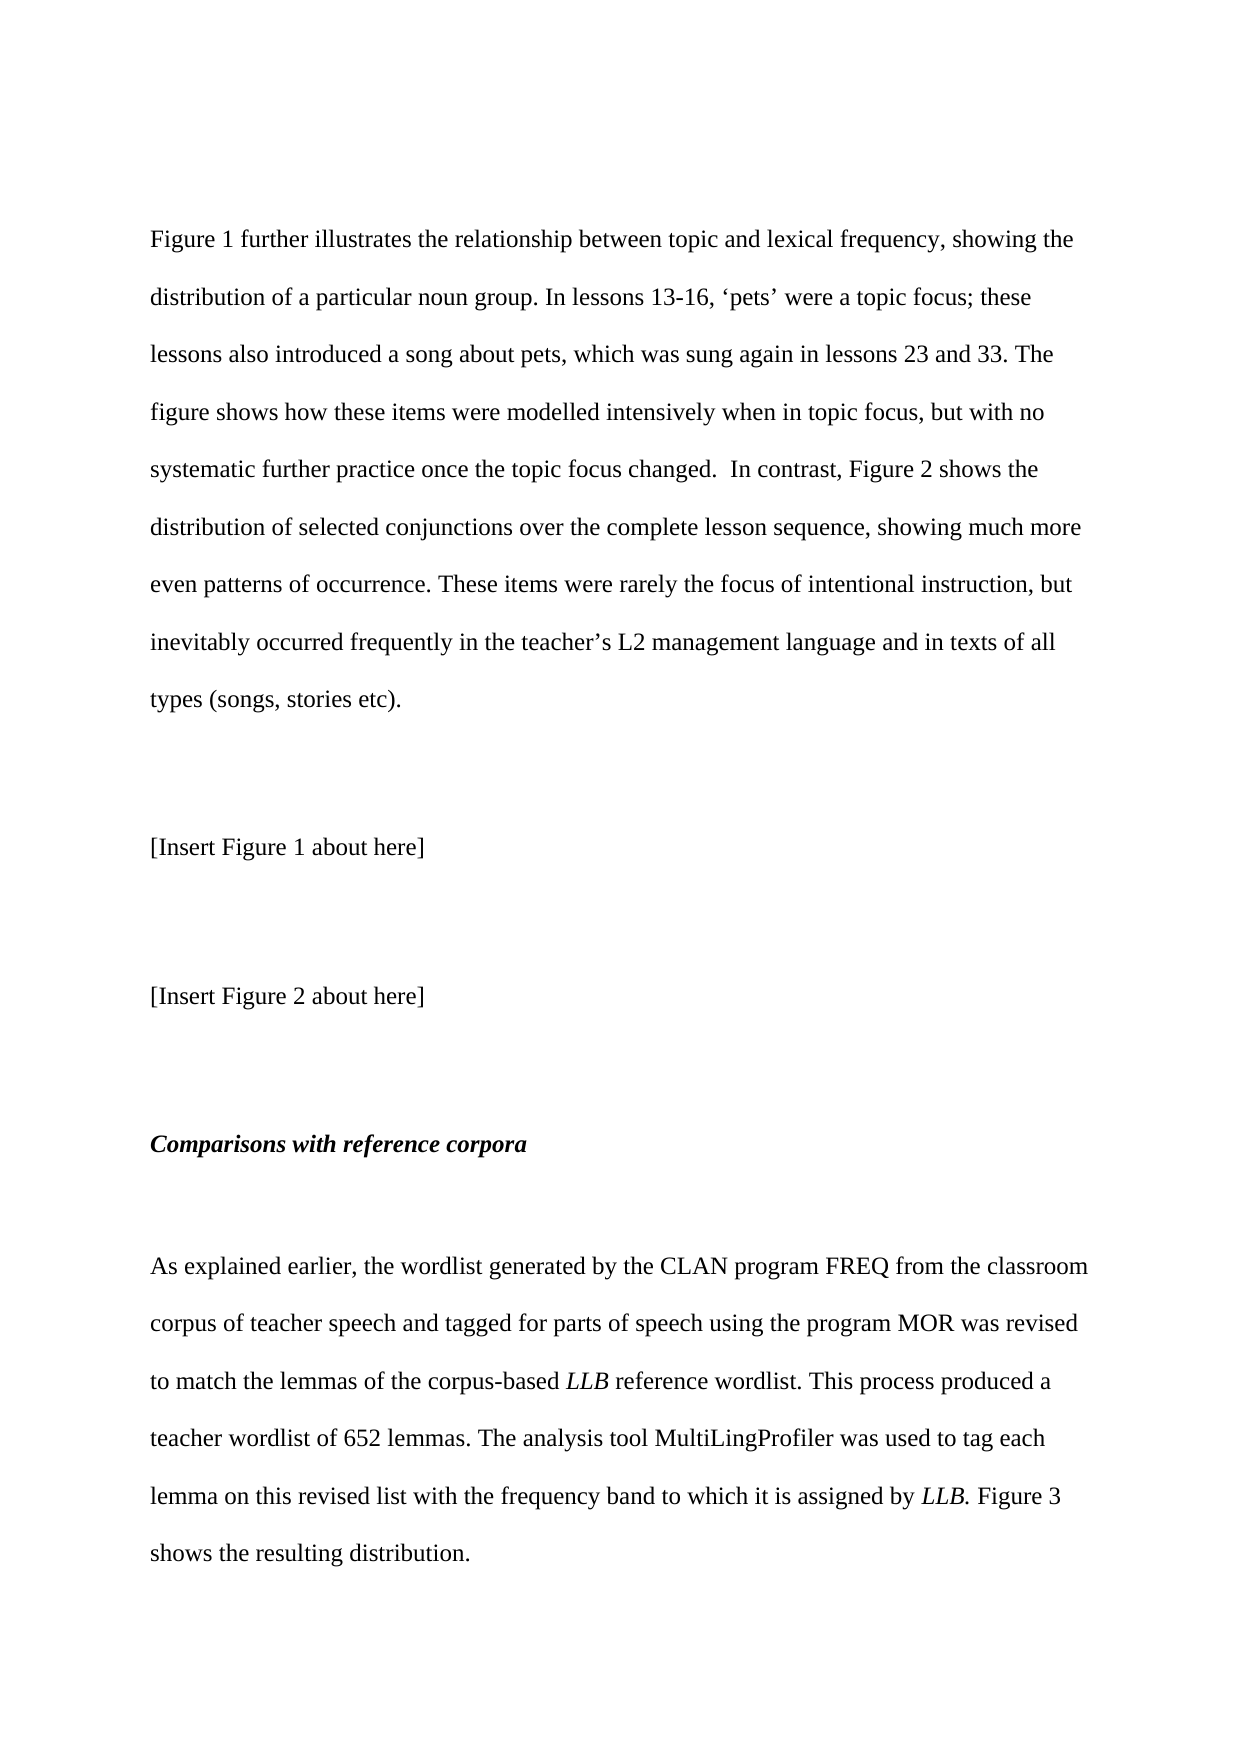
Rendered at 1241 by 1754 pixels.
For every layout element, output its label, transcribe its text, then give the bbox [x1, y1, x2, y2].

text As explained earlier, the wordlist generated by the CLAN program FREQ from the classroom corpus of teacher speech and tagged for parts of speech using the program MOR was revised to match the lemmas of the corpus-based LLB reference wordlist. This process produced a teacher wordlist of 652 lemmas. The analysis tool MultiLingProfiler was used to tag each lemma on this revised list with the frequency band to which it is assigned by LLB. Figure 3 shows the resulting distribution. [150, 1251, 1090, 1567]
text [Insert Figure 1 about here] [150, 832, 1090, 861]
text [Insert Figure 2 about here] [150, 981, 1090, 1009]
text Comparisons with reference corpora [150, 1129, 1090, 1158]
text Figure 1 further illustrates the relationship between topic and lexical frequency, showing the distribution of a particular noun group. In lessons 13-16, ‘pets’ were a topic focus; these lessons also introduced a song about pets, which was sung again in lessons 23 and 33. The figure shows how these items were modelled intensively when in topic focus, but with no systematic further practice once the topic focus changed. In contrast, Figure 2 shows the distribution of selected conjunctions over the complete lesson sequence, showing much more even patterns of occurrence. These items were rarely the focus of intentional instruction, but inevitably occurred frequently in the teacher’s L2 management language and in texts of all types (songs, stories etc). [150, 224, 1090, 713]
